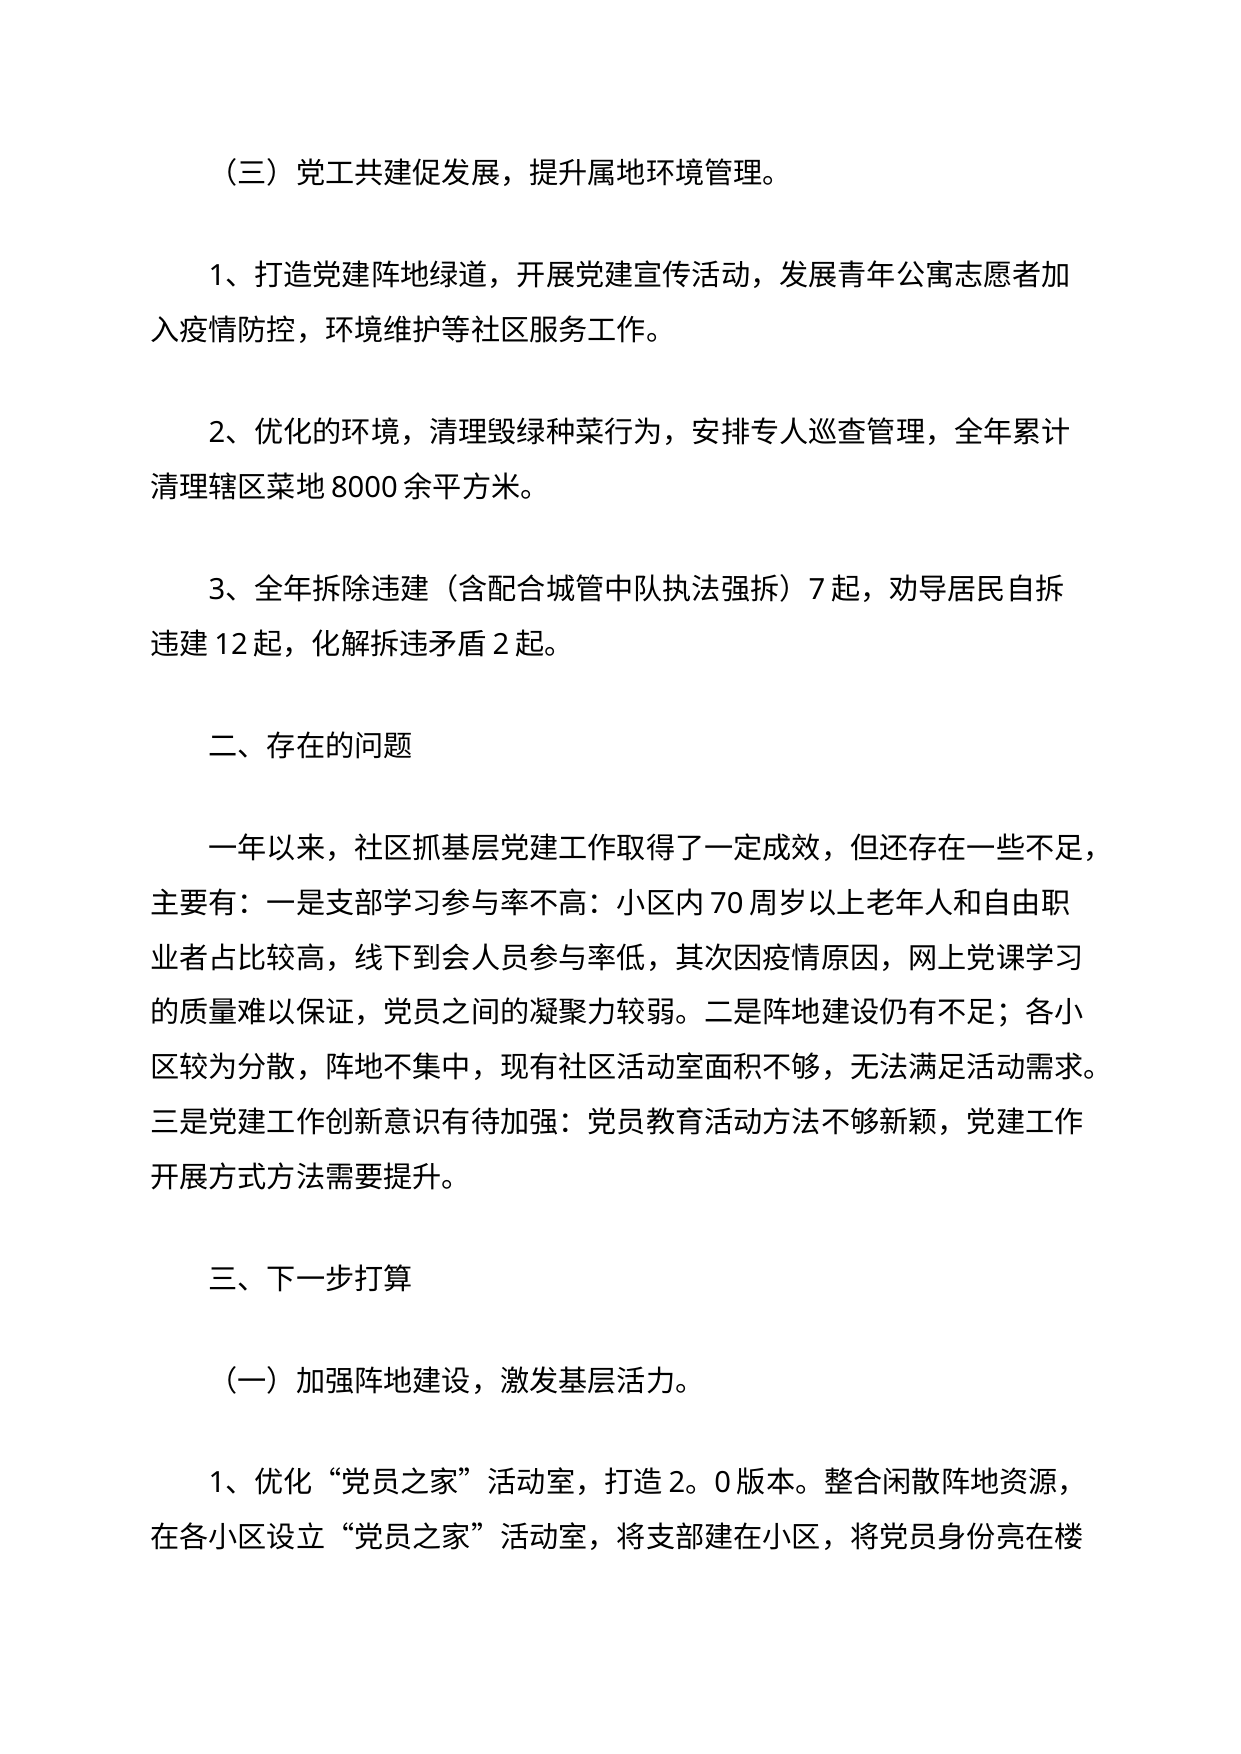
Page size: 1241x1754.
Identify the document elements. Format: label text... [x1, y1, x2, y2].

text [150, 1459, 1090, 1556]
text （三）党工共建促发展，提升属地环境管理。 [150, 150, 1090, 192]
text （一）加强阵地建设，激发基层活力。 [150, 1357, 1090, 1399]
text 一年以来，社区抓基层党建工作取得了一定成效，但还存在一些不足，主要有：一是支部学习参与率不高：小区内70周岁以上老年人和自由职业者占比较高，线下到会人员参与率低，其次因疫情原因，网上党课学习的质量难以保证，党员之间的凝聚力较弱。二是阵地建设仍有不足；各小区较为分散，阵地不集中，现有社区活动室面积不够，无法满足活动需求。三是党建工作创新意识有待加强：党员教育活动方法不够新颖，党建工作开展方式方法需要提升。 [150, 824, 1090, 1196]
text 2、优化的环境，清理毁绿种菜行为，安排专人巡查管理，全年累计清理辖区菜地8000余平方米。 [150, 408, 1090, 506]
text 3、全年拆除违建（含配合城管中队执法强拆）7起，劝导居民自拆违建12起，化解拆违矛盾2起。 [150, 566, 1090, 663]
text 二、存在的问题 [150, 722, 1090, 765]
text 1、打造党建阵地绿道，开展党建宣传活动，发展青年公寓志愿者加入疫情防控，环境维护等社区服务工作。 [150, 252, 1090, 349]
text 三、下一步打算 [150, 1256, 1090, 1298]
